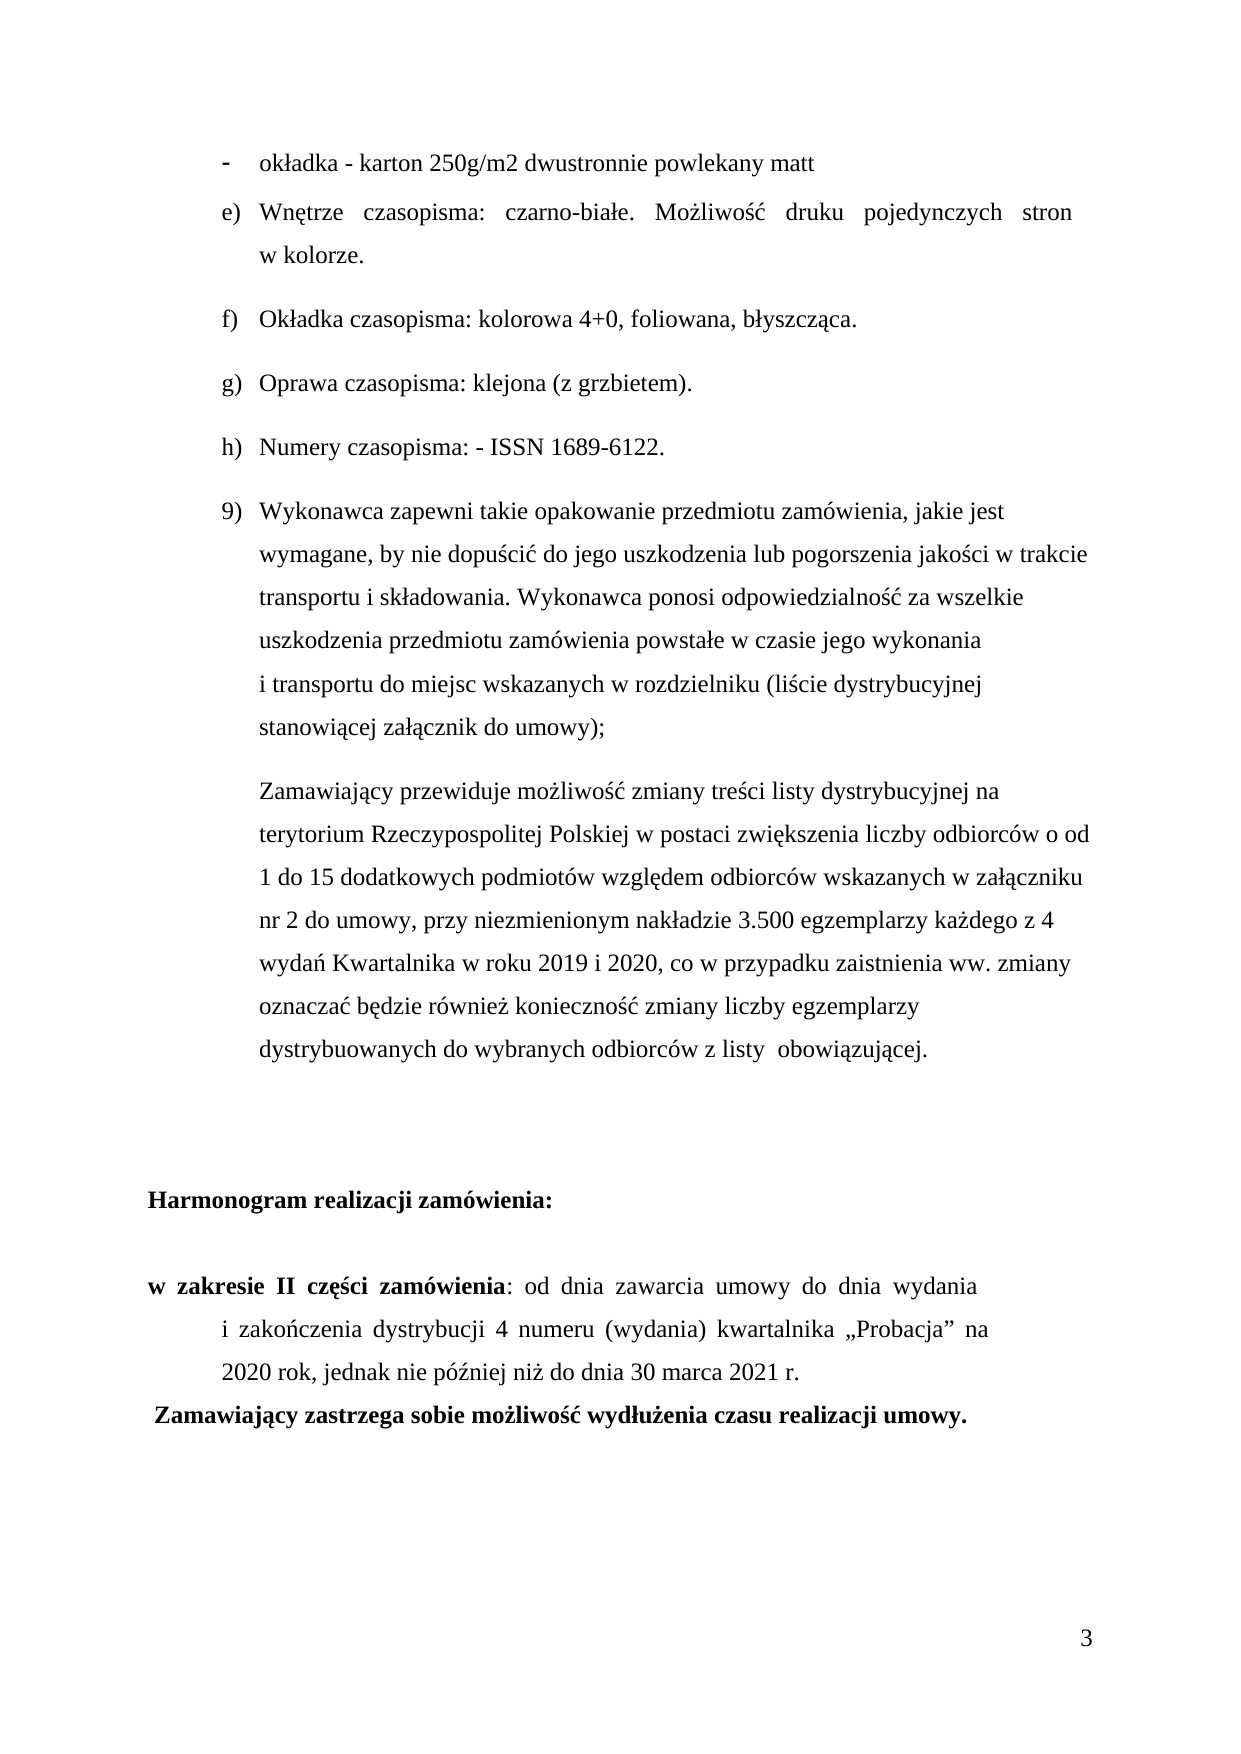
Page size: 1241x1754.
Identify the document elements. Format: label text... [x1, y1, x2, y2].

list Okładka czasopisma: kolorowa 4+0, foliowana, błyszcząca. [221, 304, 1093, 333]
list okładka - karton 250g/m2 dwustronnie powlekany matt [222, 148, 1093, 176]
list Numery czasopisma: - ISSN 1689-6122. [221, 432, 1093, 461]
list Wnętrze czasopisma: czarno-białe. Możliwość druku pojedynczych stron w kolorze. [221, 197, 1093, 269]
text w zakresie II części zamówienia: od dnia zawarcia umowy do dnia wydania i zakończenia dystrybucji 4 numeru (wydania) kwartalnika „Probacja” na 2020 rok, jednak nie później niż do dnia 30 marca 2021 r. [148, 1271, 989, 1386]
text Zamawiający zastrzega sobie możliwość wydłużenia czasu realizacji umowy. [148, 1400, 1093, 1429]
list Wykonawca zapewni takie opakowanie przedmiotu zamówienia, jakie jest wymagane, by nie dopuścić do jego uszkodzenia lub pogorszenia jakości w trakcie transportu i składowania. Wykonawca ponosi odpowiedzialność za wszelkie uszkodzenia przedmiotu zamówienia powstałe w czasie jego wykonania i transportu do miejsc wskazanych w rozdzielniku (liście dystrybucyjnej stanowiącej załącznik do umowy); [221, 496, 1093, 741]
text Zamawiający przewiduje możliwość zmiany treści listy dystrybucyjnej na terytorium Rzeczypospolitej Polskiej w postaci zwiększenia liczby odbiorców o od 1 do 15 dodatkowych podmiotów względem odbiorców wskazanych w załączniku nr 2 do umowy, przy niezmienionym nakładzie 3.500 egzemplarzy każdego z 4 wydań Kwartalnika w roku 2019 i 2020, co w przypadku zaistnienia ww. zmiany oznaczać będzie również konieczność zmiany liczby egzemplarzy dystrybuowanych do wybranych odbiorców z listy obowiązującej. [259, 776, 1093, 1063]
list Oprawa czasopisma: klejona (z grzbietem). [221, 368, 1093, 397]
text Harmonogram realizacji zamówienia: [148, 1185, 1093, 1213]
